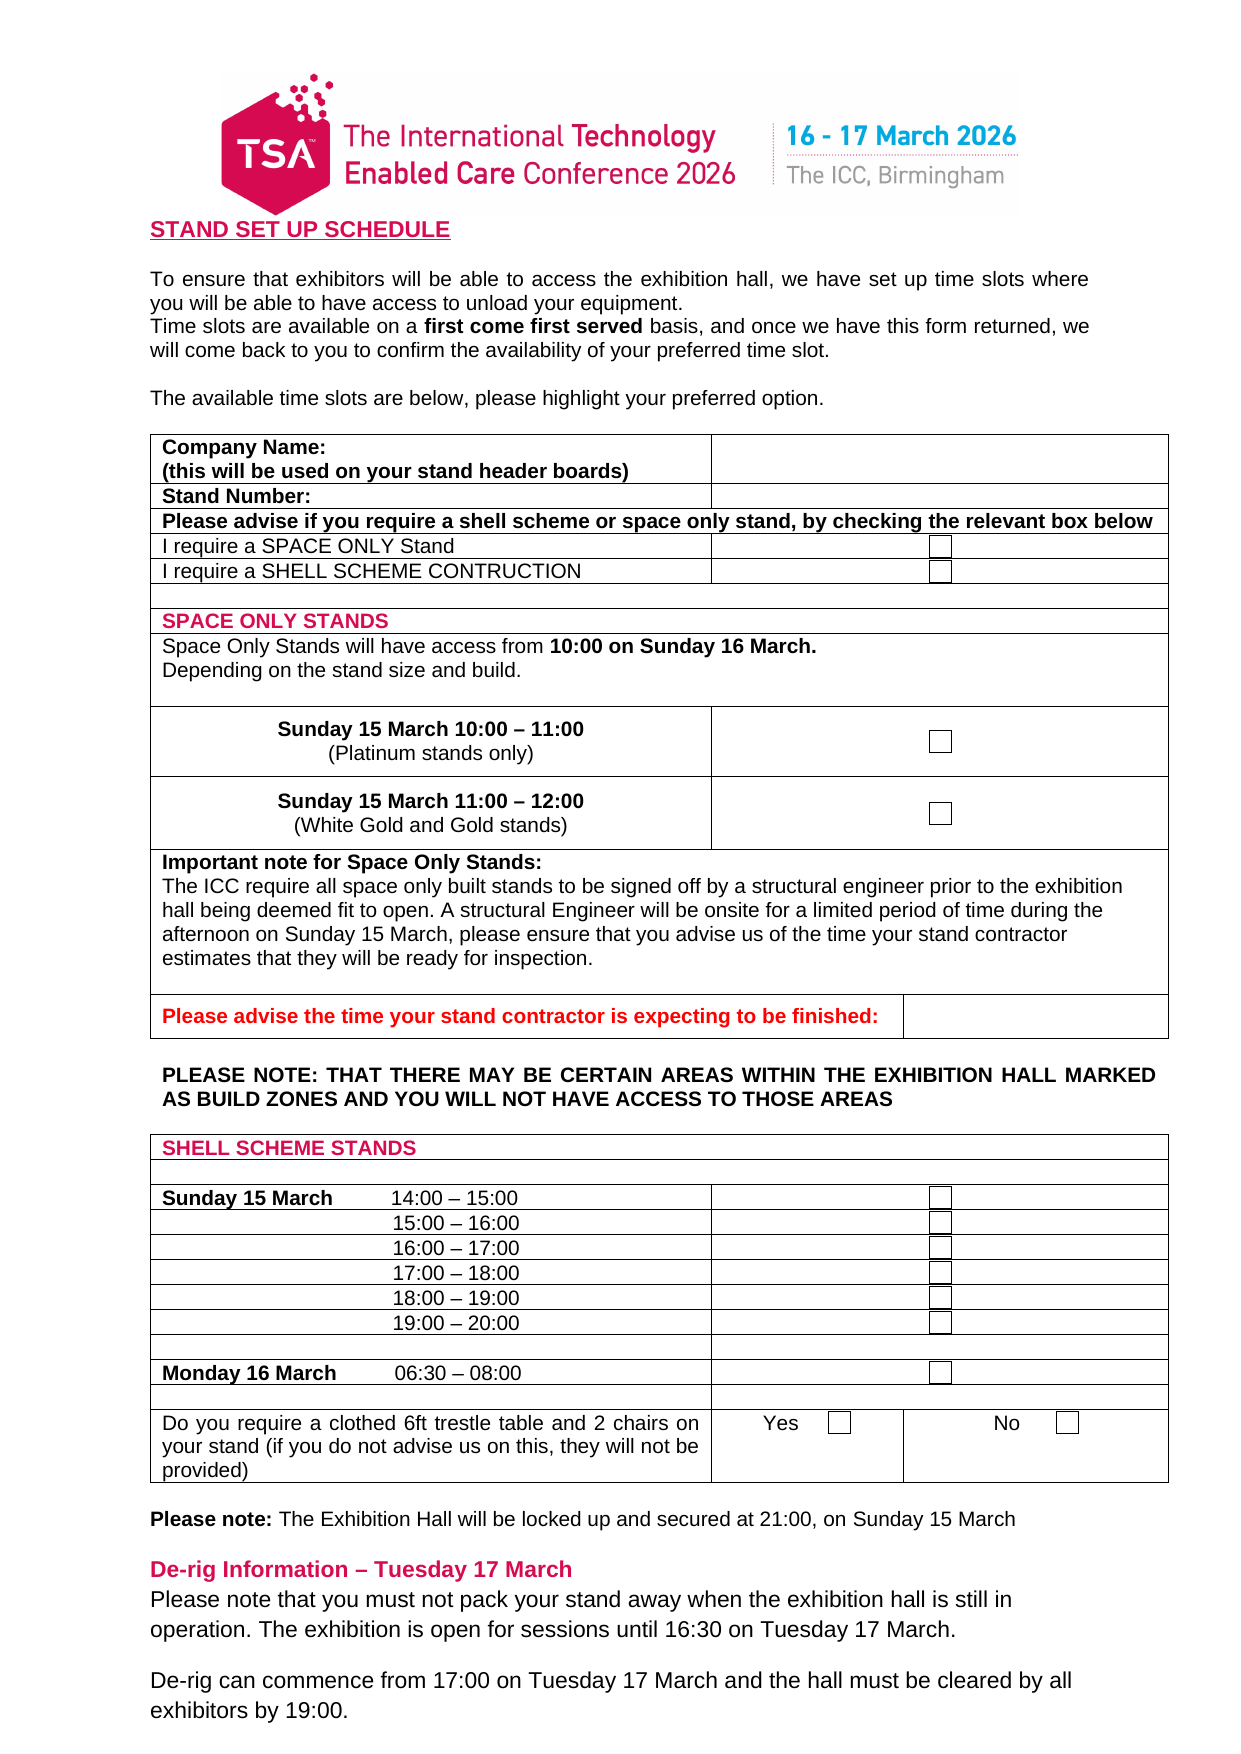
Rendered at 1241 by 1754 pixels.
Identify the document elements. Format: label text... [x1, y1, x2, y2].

table_cell No [904, 1410, 1168, 1482]
table_cell Do you require a clothed 6ft trestle table and 2 chairs on your stand (if you do not advise us on this, they will not be provided) [151, 1410, 711, 1482]
table_cell [151, 1160, 1168, 1184]
table_header [712, 435, 1168, 483]
text Please note: The Exhibition Hall will be locked up and secured at 21:00, on Sunday 15 March [150, 1507, 1090, 1531]
table_cell [712, 1335, 1168, 1359]
table_header Company Name: (this will be used on your stand header boards) [151, 435, 711, 483]
table_cell [712, 1310, 1168, 1334]
text De-rig can commence from 17:00 on Tuesday 17 March and the hall must be cleared by all exhibitors by 19:00. [150, 1667, 1090, 1724]
table_cell 19:00 – 20:00 [151, 1310, 711, 1334]
text STAND SET UP SCHEDULE [150, 216, 1090, 242]
text The available time slots are below, please highlight your preferred option. [150, 386, 1090, 410]
text De-rig Information – Tuesday 17 March Please note that you must not pack your stand away when the exhibition hall is still in operation. The exhibition is open for sessions until 16:30 on Tuesday 17 March. [150, 1556, 1090, 1642]
table_cell [712, 484, 1168, 508]
table_cell [712, 559, 1168, 583]
table_cell 16:00 – 17:00 [151, 1235, 711, 1259]
table_cell SHELL SCHEME STANDS [151, 1135, 1168, 1159]
table_cell I require a SHELL SCHEME CONTRUCTION [151, 559, 711, 583]
table_cell Yes [712, 1410, 903, 1482]
table_cell [151, 1335, 711, 1359]
text To ensure that exhibitors will be able to access the exhibition hall, we have set up time slots where you will be able to have access to unload your equipment. [150, 266, 1090, 314]
table_cell 17:00 – 18:00 [151, 1260, 711, 1284]
table_cell [712, 1360, 1168, 1384]
table_cell Stand Number: [151, 484, 711, 508]
table_cell [712, 1285, 1168, 1309]
table_cell [151, 584, 1168, 608]
table_cell PLEASE NOTE: THAT THERE MAY BE CERTAIN AREAS WITHIN THE EXHIBITION HALL MARKED AS BUILD ZONES AND YOU WILL NOT HAVE ACCESS TO THOSE AREAS [151, 1039, 1169, 1134]
table_cell [712, 1210, 1168, 1234]
table_cell I require a SPACE ONLY Stand [151, 534, 711, 558]
table_cell [712, 1235, 1168, 1259]
table_cell [712, 1260, 1168, 1284]
table_cell [712, 1185, 1168, 1209]
table_cell Monday 16 March 06:30 – 08:00 [151, 1360, 711, 1384]
table_cell [712, 1385, 1168, 1409]
table_cell Space Only Stands will have access from 10:00 on Sunday 16 March. Depending on the stand size and build. [151, 634, 1168, 706]
table_cell [712, 777, 1168, 849]
table_cell [904, 995, 1168, 1037]
table_cell 18:00 – 19:00 [151, 1285, 711, 1309]
table_cell Sunday 15 March 14:00 – 15:00 [151, 1185, 711, 1209]
table_cell Important note for Space Only Stands: The ICC require all space only built stands to be signed off by a structural engineer prior to the exhibition hall being deemed fit to open. A structural Engineer will be onsite for a limited period of time during the afternoon on Sunday 15 March, please ensure that you advise us of the time your stand contractor estimates that they will be ready for inspection. [151, 850, 1168, 994]
table_cell SPACE ONLY STANDS [151, 609, 1168, 633]
table_cell [151, 1385, 711, 1409]
table_cell Sunday 15 March 10:00 – 11:00 (Platinum stands only) [151, 707, 711, 776]
text Time slots are available on a first come first served basis, and once we have this form returned, we will come back to you to confirm the availability of your preferred time slot. [150, 314, 1090, 362]
table_cell Please advise the time your stand contractor is expecting to be finished: [151, 995, 903, 1037]
picture [221, 73, 1019, 216]
table_cell Please advise if you require a shell scheme or space only stand, by checking the relevant box below [151, 509, 1168, 533]
table_cell Sunday 15 March 11:00 – 12:00 (White Gold and Gold stands) [151, 777, 711, 849]
table_cell [712, 707, 1168, 776]
table_cell [712, 534, 1168, 558]
table_cell 15:00 – 16:00 [151, 1210, 711, 1234]
